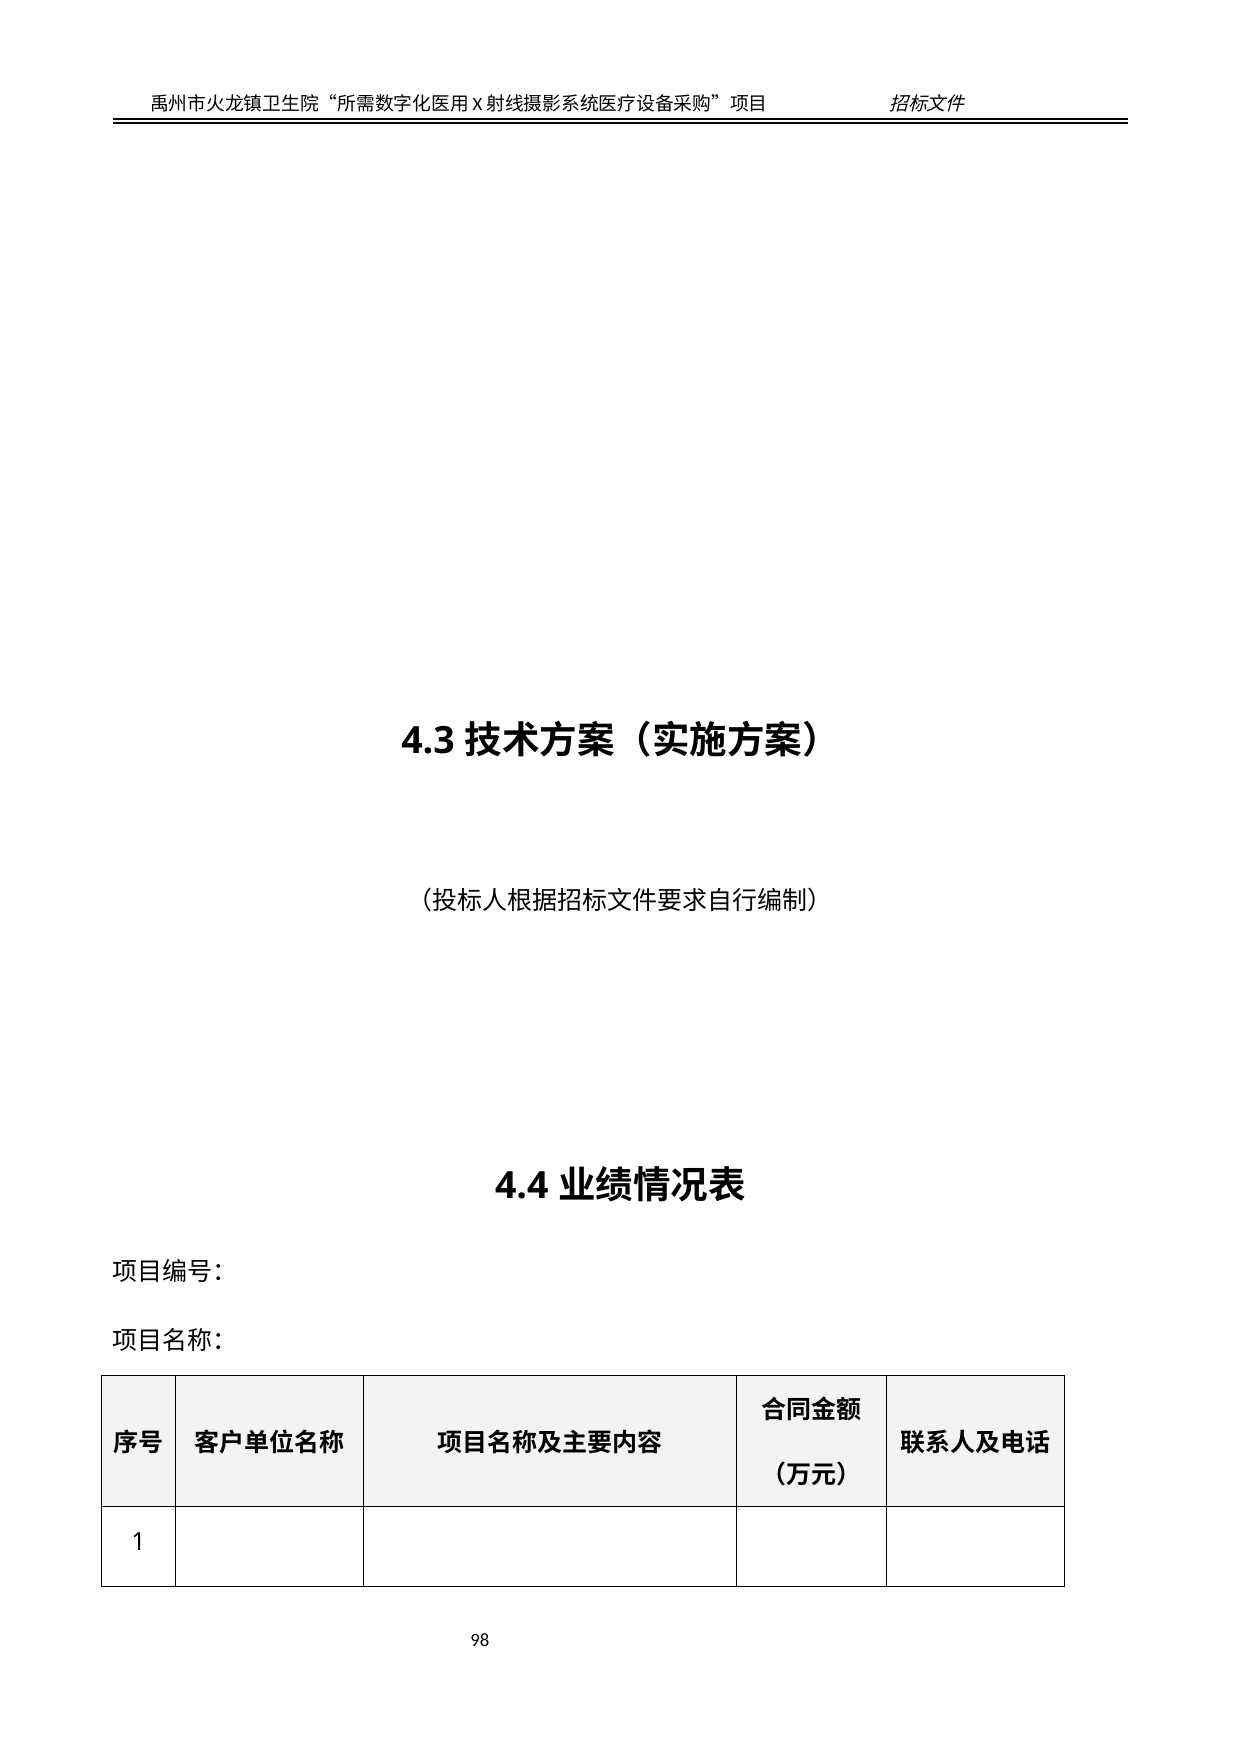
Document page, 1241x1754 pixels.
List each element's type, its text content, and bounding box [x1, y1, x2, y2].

table_cell [887, 1507, 1064, 1586]
text 项目编号： [112, 1237, 1128, 1302]
text （投标人根据招标文件要求自行编制） [112, 866, 1128, 931]
table_cell 1 [102, 1507, 175, 1586]
table_header 合同金额（万元） [737, 1376, 886, 1506]
table_header 项目名称及主要内容 [364, 1376, 736, 1506]
table_header 序号 [102, 1376, 175, 1506]
table_cell [176, 1507, 363, 1586]
text 项目名称： [112, 1320, 1128, 1356]
text 4.4 业绩情况表 [112, 1155, 1128, 1210]
table_cell [737, 1507, 886, 1586]
table_header 联系人及电话 [887, 1376, 1064, 1506]
text 4.3 技术方案（实施方案） [112, 705, 1128, 770]
table_cell [364, 1507, 736, 1586]
table_header 客户单位名称 [176, 1376, 363, 1506]
